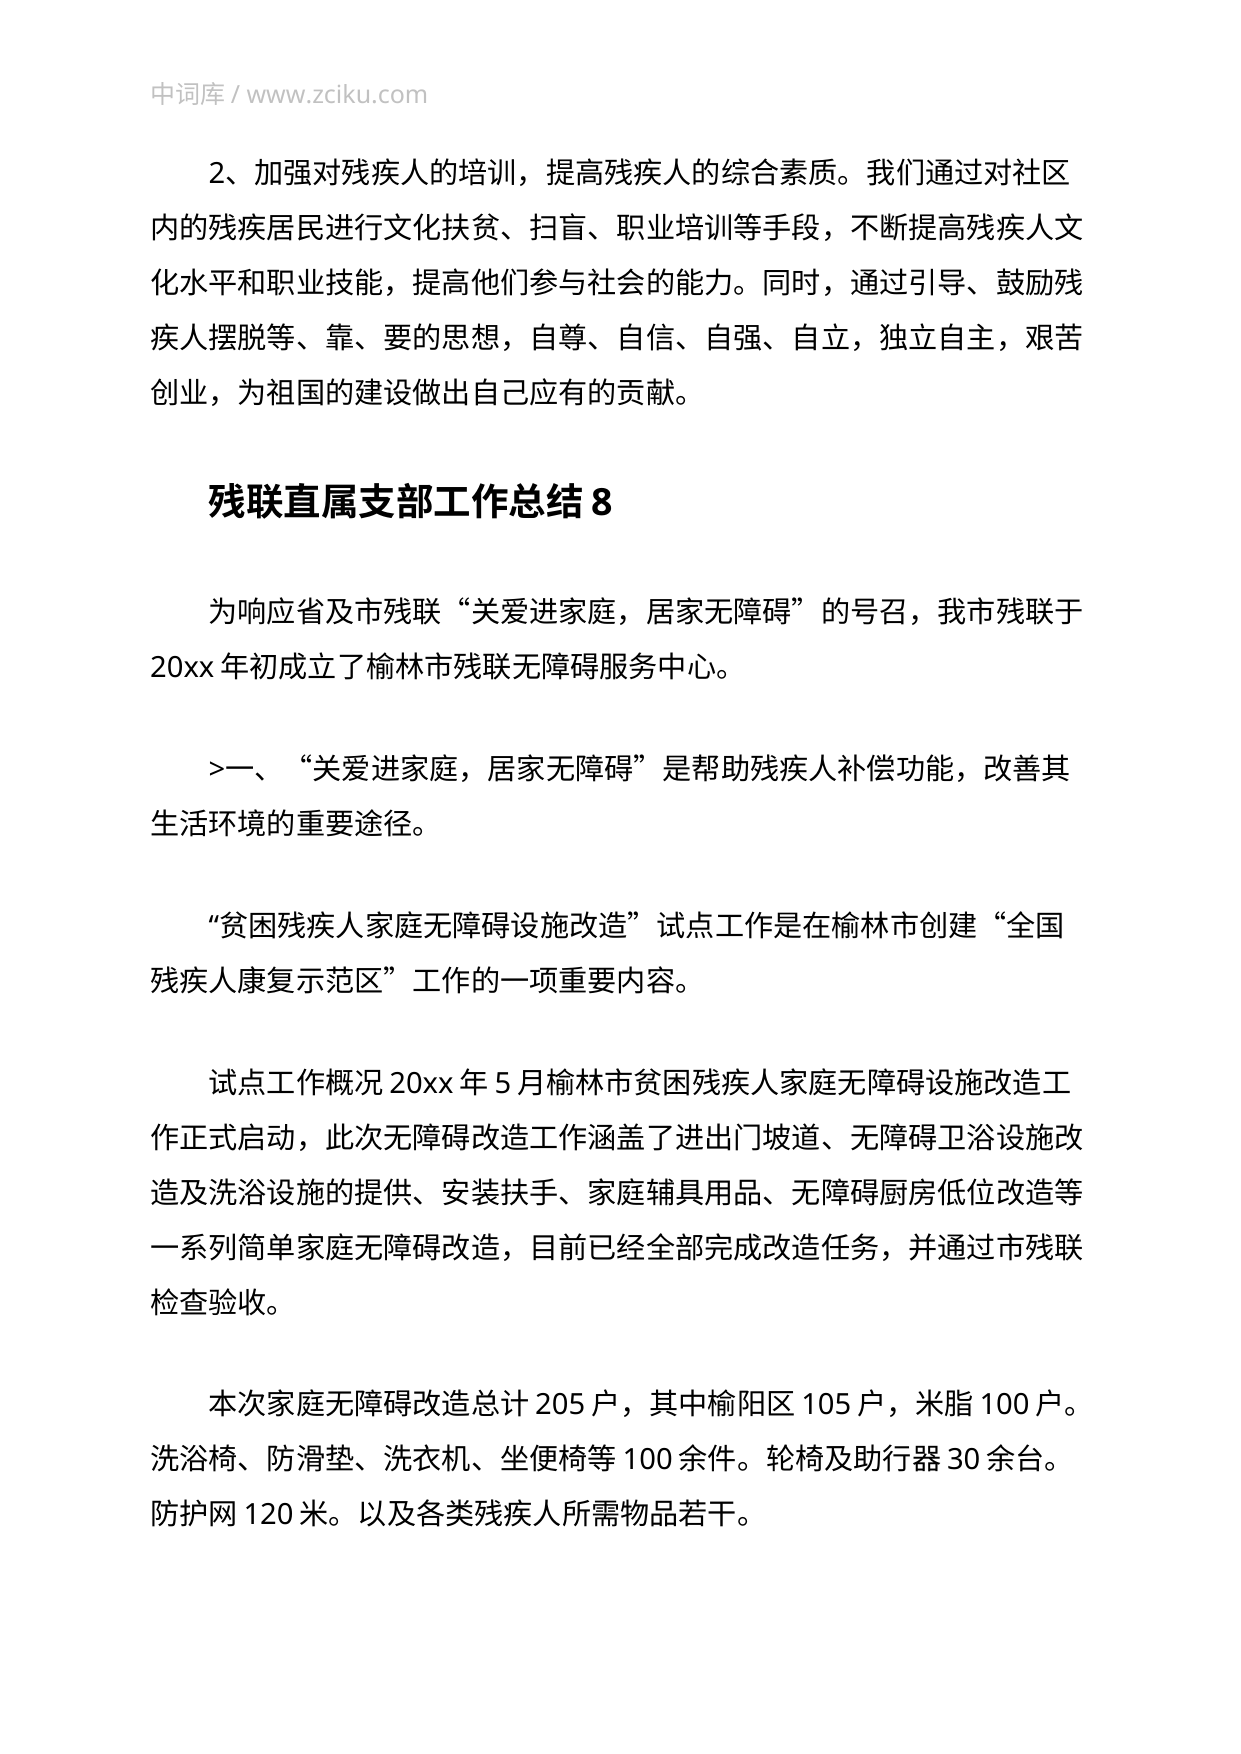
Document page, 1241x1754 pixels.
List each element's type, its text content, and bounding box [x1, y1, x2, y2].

text 试点工作概况20xx年5月榆林市贫困残疾人家庭无障碍设施改造工作正式启动，此次无障碍改造工作涵盖了进出门坡道、无障碍卫浴设施改造及洗浴设施的提供、安装扶手、家庭辅具用品、无障碍厨房低位改造等一系列简单家庭无障碍改造，目前已经全部完成改造任务，并通过市残联检查验收。 [150, 1059, 1090, 1321]
text >一、“关爱进家庭，居家无障碍”是帮助残疾人补偿功能，改善其生活环境的重要途径。 [150, 746, 1090, 843]
text 2、加强对残疾人的培训，提高残疾人的综合素质。我们通过对社区内的残疾居民进行文化扶贫、扫盲、职业培训等手段，不断提高残疾人文化水平和职业技能，提高他们参与社会的能力。同时，通过引导、鼓励残疾人摆脱等、靠、要的思想，自尊、自信、自强、自立，独立自主，艰苦创业，为祖国的建设做出自己应有的贡献。 [150, 150, 1090, 412]
text 残联直属支部工作总结8 [150, 471, 1090, 526]
text “贫困残疾人家庭无障碍设施改造”试点工作是在榆林市创建“全国残疾人康复示范区”工作的一项重要内容。 [150, 903, 1090, 1000]
text 本次家庭无障碍改造总计205户，其中榆阳区105户，米脂100户。洗浴椅、防滑垫、洗衣机、坐便椅等100余件。轮椅及助行器30余台。防护网120米。以及各类残疾人所需物品若干。 [150, 1381, 1090, 1533]
text 为响应省及市残联“关爱进家庭，居家无障碍”的号召，我市残联于20xx年初成立了榆林市残联无障碍服务中心。 [150, 589, 1090, 686]
